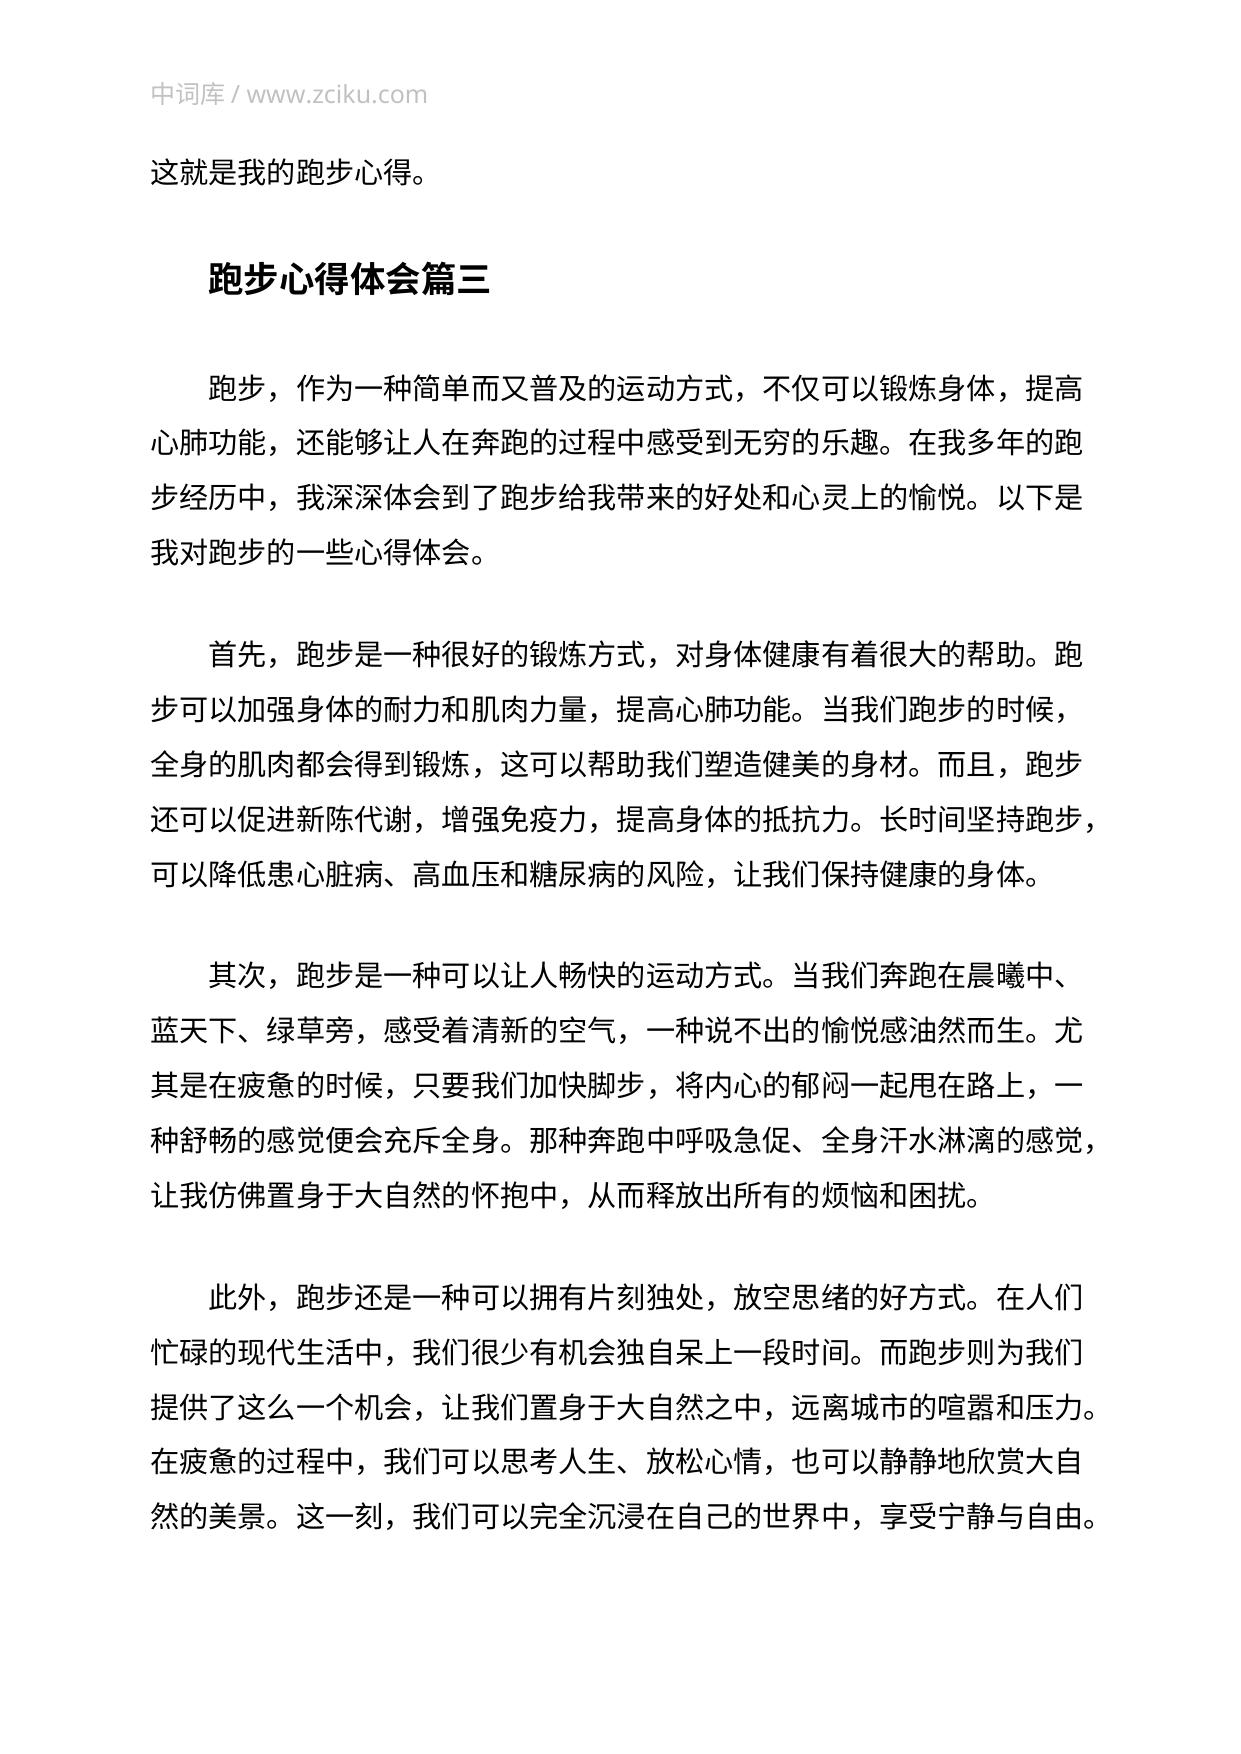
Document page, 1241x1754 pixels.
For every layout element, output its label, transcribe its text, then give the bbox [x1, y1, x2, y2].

text 其次，跑步是一种可以让人畅快的运动方式。当我们奔跑在晨曦中、蓝天下、绿草旁，感受着清新的空气，一种说不出的愉悦感油然而生。尤其是在疲惫的时候，只要我们加快脚步，将内心的郁闷一起甩在路上，一种舒畅的感觉便会充斥全身。那种奔跑中呼吸急促、全身汗水淋漓的感觉，让我仿佛置身于大自然的怀抱中，从而释放出所有的烦恼和困扰。 [150, 953, 1090, 1215]
text 跑步心得体会篇三 [150, 252, 1090, 303]
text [150, 150, 1090, 192]
text 首先，跑步是一种很好的锻炼方式，对身体健康有着很大的帮助。跑步可以加强身体的耐力和肌肉力量，提高心肺功能。当我们跑步的时候，全身的肌肉都会得到锻炼，这可以帮助我们塑造健美的身材。而且，跑步还可以促进新陈代谢，增强免疫力，提高身体的抵抗力。长时间坚持跑步，可以降低患心脏病、高血压和糖尿病的风险，让我们保持健康的身体。 [150, 632, 1090, 893]
text 此外，跑步还是一种可以拥有片刻独处，放空思绪的好方式。在人们忙碌的现代生活中，我们很少有机会独自呆上一段时间。而跑步则为我们提供了这么一个机会，让我们置身于大自然之中，远离城市的喧嚣和压力。在疲惫的过程中，我们可以思考人生、放松心情，也可以静静地欣赏大自然的美景。这一刻，我们可以完全沉浸在自己的世界中，享受宁静与自由。 [150, 1274, 1090, 1536]
text 跑步，作为一种简单而又普及的运动方式，不仅可以锻炼身体，提高心肺功能，还能够让人在奔跑的过程中感受到无穷的乐趣。在我多年的跑步经历中，我深深体会到了跑步给我带来的好处和心灵上的愉悦。以下是我对跑步的一些心得体会。 [150, 365, 1090, 572]
